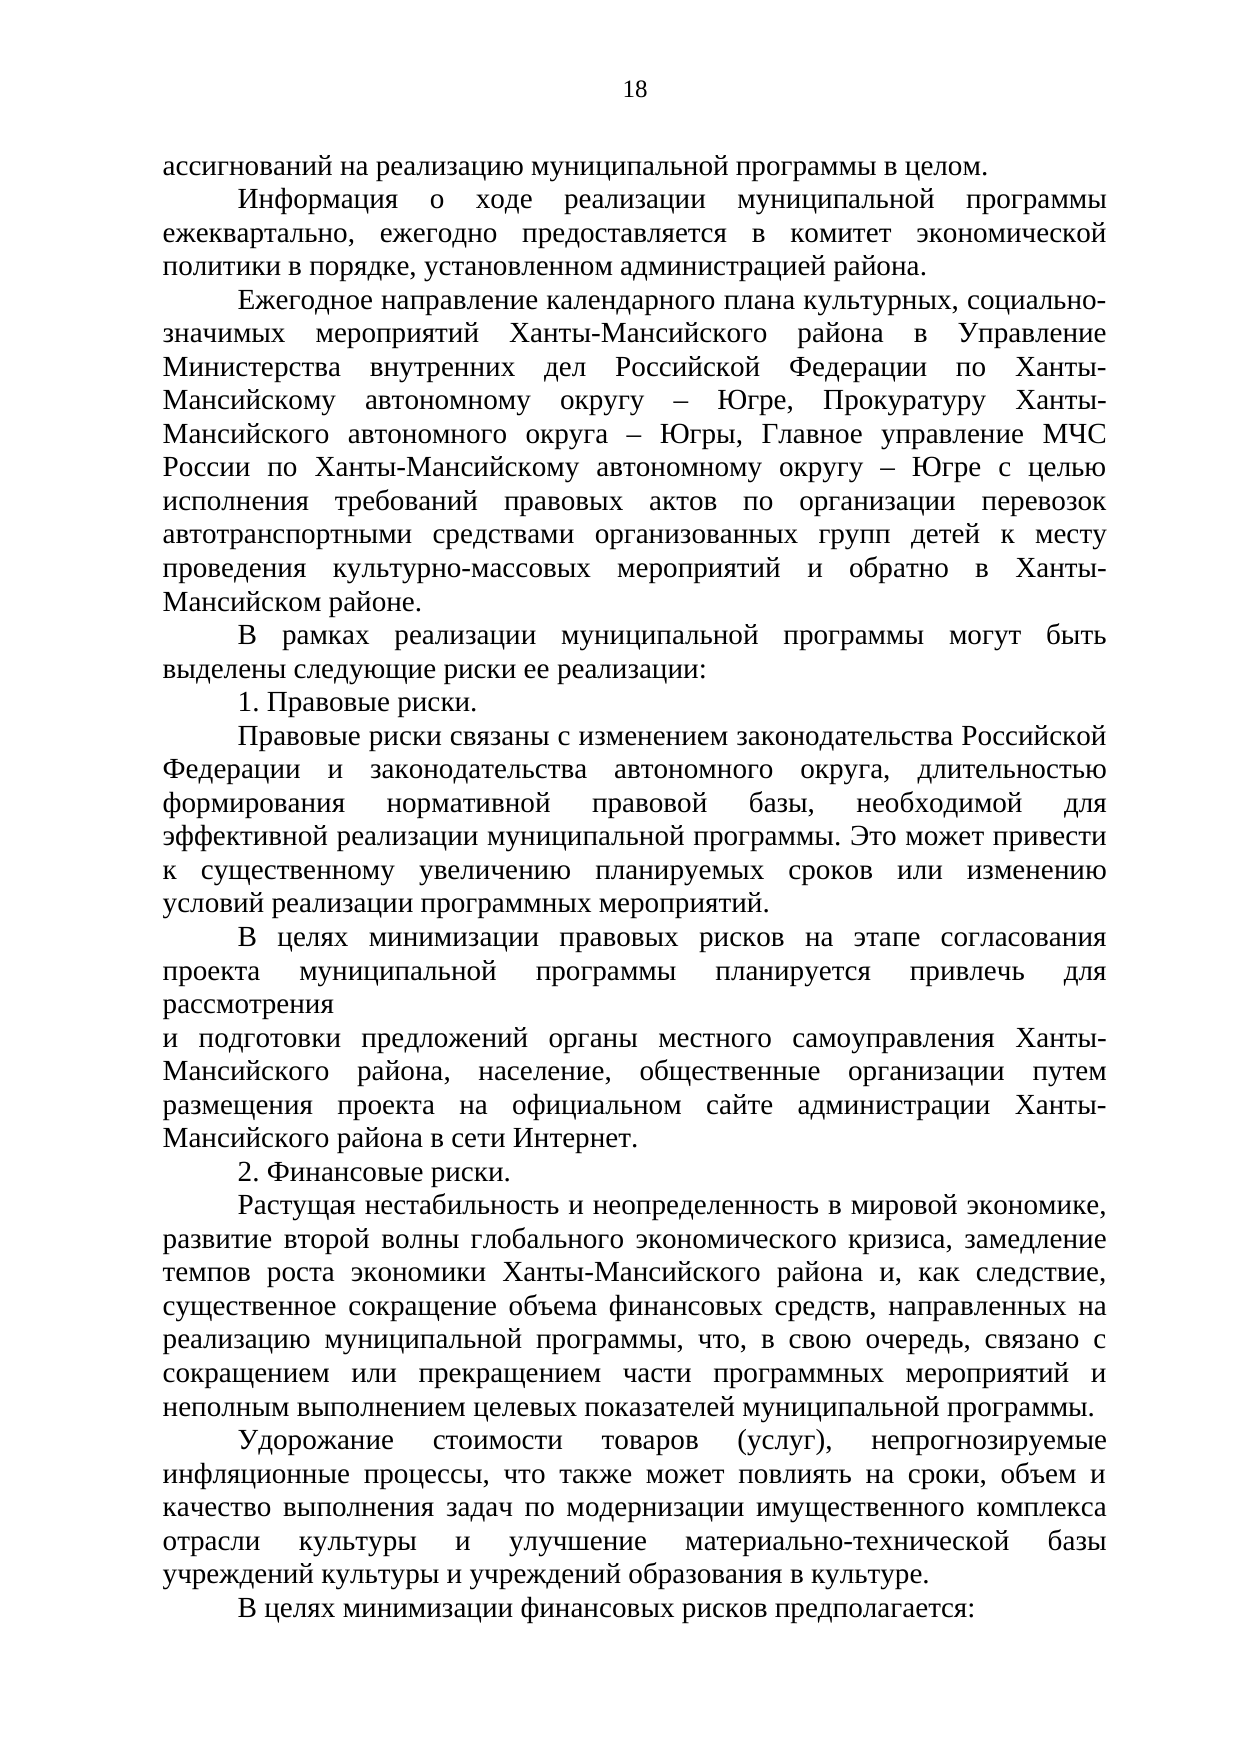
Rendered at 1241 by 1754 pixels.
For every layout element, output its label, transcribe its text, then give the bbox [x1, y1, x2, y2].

text В целях минимизации правовых рисков на этапе согласования проекта муниципальной программы планируется привлечь для рассмотрения и подготовки предложений органы местного самоуправления Ханты-Мансийского района, население, общественные организации путем размещения проекта на официальном сайте администрации Ханты-Мансийского района в сети Интернет. [162, 919, 1107, 1154]
text В рамках реализации муниципальной программы могут быть выделены следующие риски ее реализации: [162, 617, 1107, 684]
text Удорожание стоимости товаров (услуг), непрогнозируемые инфляционные процессы, что также может повлиять на сроки, объем и качество выполнения задач по модернизации имущественного комплекса отрасли культуры и улучшение материально-технической базы учреждений культуры и учреждений образования в культуре. [162, 1422, 1107, 1590]
text 2. Финансовые риски. [162, 1154, 1107, 1187]
text ассигнований на реализацию муниципальной программы в целом. [162, 148, 1107, 181]
text Растущая нестабильность и неопределенность в мировой экономике, развитие второй волны глобального экономического кризиса, замедление темпов роста экономики Ханты-Мансийского района и, как следствие, существенное сокращение объема финансовых средств, направленных на реализацию муниципальной программы, что, в свою очередь, связано с сокращением или прекращением части программных мероприятий и неполным выполнением целевых показателей муниципальной программы. [162, 1187, 1107, 1422]
text Информация о ходе реализации муниципальной программы ежеквартально, ежегодно предоставляется в комитет экономической политики в порядке, установленном администрацией района. [162, 181, 1107, 282]
text Ежегодное направление календарного плана культурных, социально-значимых мероприятий Ханты-Мансийского района в Управление Министерства внутренних дел Российской Федерации по Ханты-Мансийскому автономному округу – Югре, Прокуратуру Ханты-Мансийского автономного округа – Югры, Главное управление МЧС России по Ханты-Мансийскому автономному округу – Югре с целью исполнения требований правовых актов по организации перевозок автотранспортными средствами организованных групп детей к месту проведения культурно-массовых мероприятий и обратно в Ханты-Мансийском районе. [162, 282, 1107, 617]
text Правовые риски связаны с изменением законодательства Российской Федерации и законодательства автономного округа, длительностью формирования нормативной правовой базы, необходимой для эффективной реализации муниципальной программы. Это может привести к существенному увеличению планируемых сроков или изменению условий реализации программных мероприятий. [162, 718, 1107, 919]
text 1. Правовые риски. [162, 684, 1107, 718]
text В целях минимизации финансовых рисков предполагается: [162, 1590, 1107, 1623]
